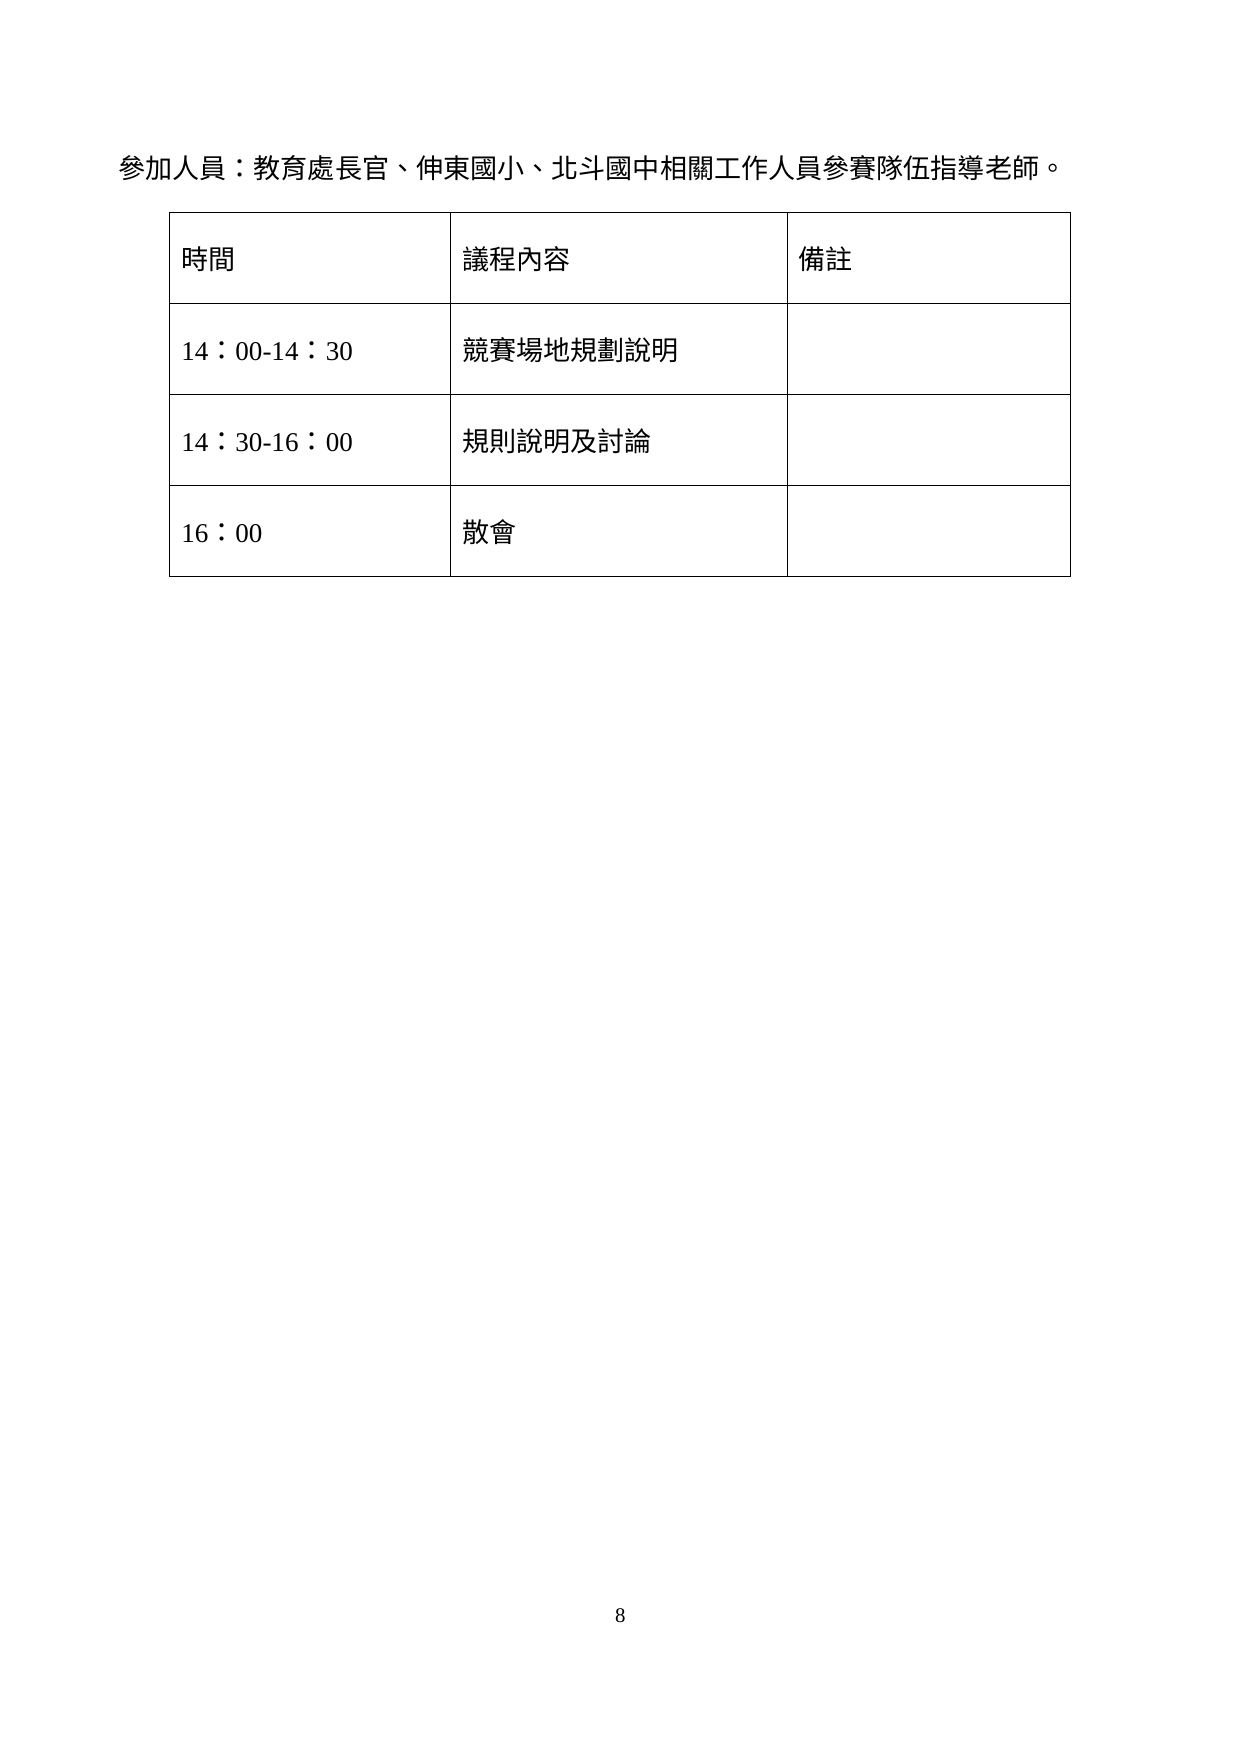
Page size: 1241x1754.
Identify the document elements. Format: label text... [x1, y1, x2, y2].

text 參加人員：教育處長官、伸東國小、北斗國中相關工作人員參賽隊伍指導老師。 [118, 129, 1122, 204]
table_cell 14：30-16：00 [170, 395, 450, 485]
table_cell [788, 304, 1070, 394]
table_cell 規則說明及討論 [451, 395, 787, 485]
table_cell 散會 [451, 486, 787, 576]
table_cell 16：00 [170, 486, 450, 576]
table_header 備註 [788, 213, 1070, 303]
table_cell [788, 486, 1070, 576]
table_cell 競賽場地規劃說明 [451, 304, 787, 394]
table_cell [788, 395, 1070, 485]
table_header 時間 [170, 213, 450, 303]
table_header 議程內容 [451, 213, 787, 303]
table_cell 14：00-14：30 [170, 304, 450, 394]
